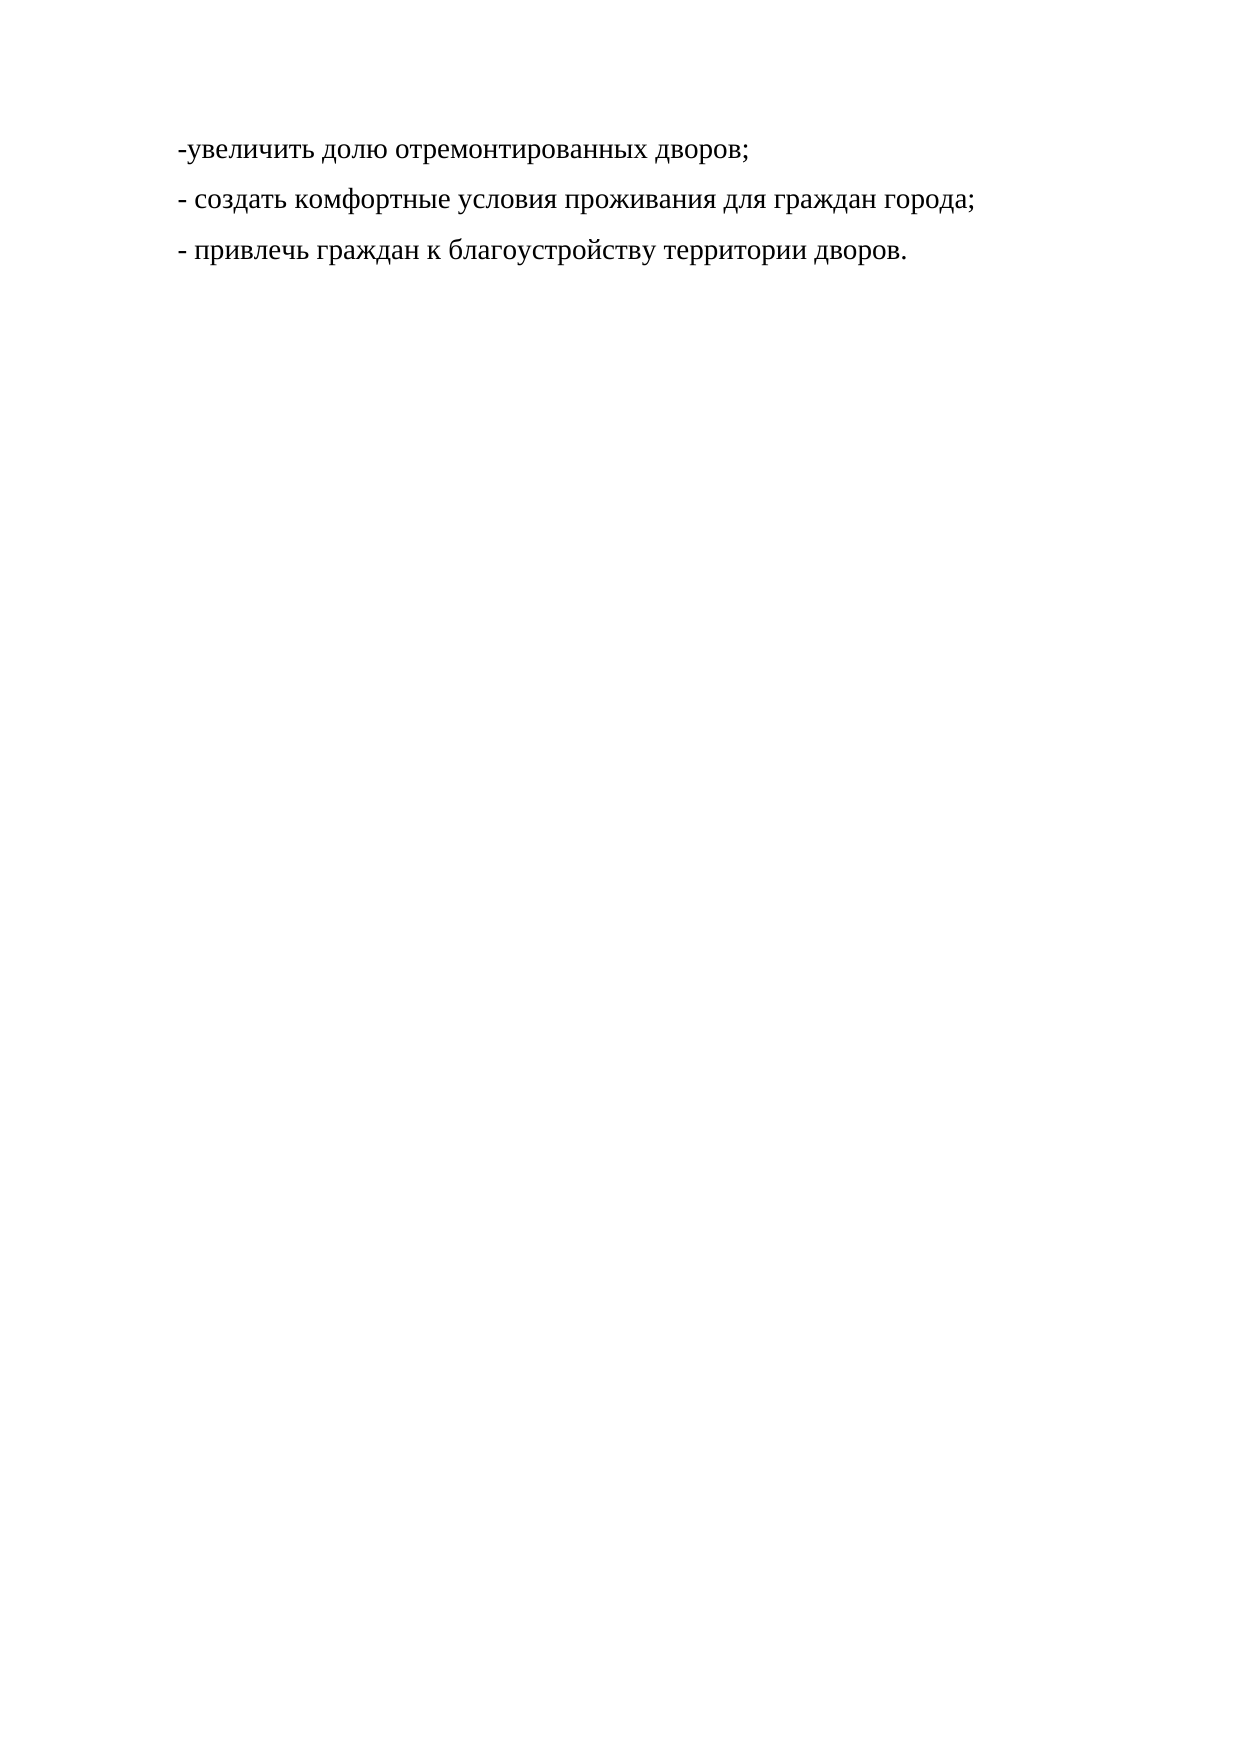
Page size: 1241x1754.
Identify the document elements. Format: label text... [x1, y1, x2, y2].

text -увеличить долю отремонтированных дворов; [177, 131, 1152, 165]
text - создать комфортные условия проживания для граждан города; [177, 182, 1152, 215]
text - привлечь граждан к благоустройству территории дворов. [177, 232, 1152, 265]
